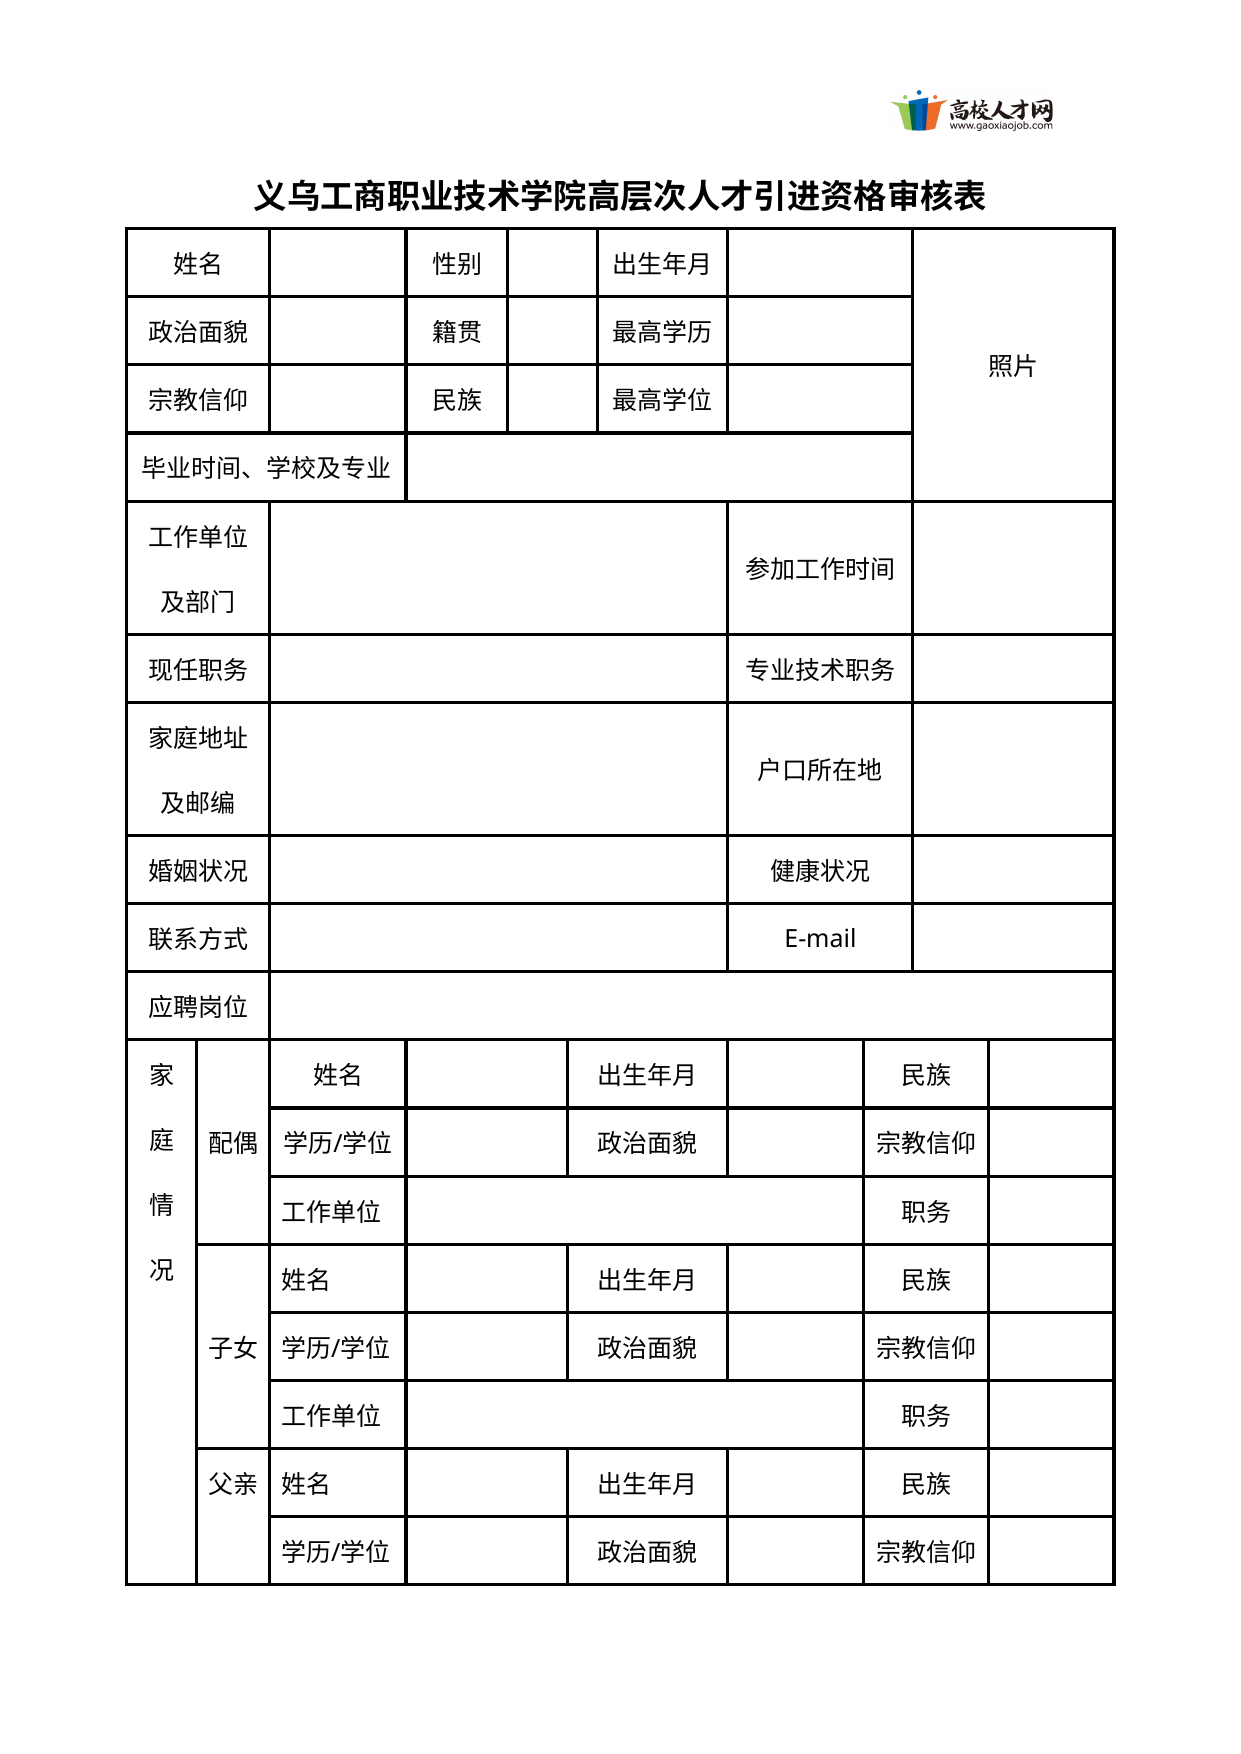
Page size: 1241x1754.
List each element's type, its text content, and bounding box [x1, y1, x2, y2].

table_cell 最高学历 [599, 298, 726, 363]
table_cell [729, 1518, 862, 1583]
table_cell 宗教信仰 [865, 1518, 987, 1583]
table_cell 健康状况 [729, 837, 911, 902]
table_cell 政治面貌 [569, 1518, 726, 1583]
table_cell 家庭 情况 [128, 1041, 195, 1583]
table_cell 宗教信仰 [128, 366, 268, 431]
table_cell 专业技术职务 [729, 636, 911, 701]
table_cell [729, 1314, 862, 1379]
table_cell 政治面貌 [569, 1314, 726, 1379]
table_cell [408, 1041, 566, 1106]
table_cell [990, 1518, 1112, 1583]
table_cell [271, 837, 726, 902]
table_cell [990, 1314, 1112, 1379]
table_header [271, 230, 404, 295]
table_cell 姓名 [271, 1450, 404, 1515]
table_cell [408, 1314, 566, 1379]
picture [890, 90, 1053, 131]
table_cell 宗教信仰 [865, 1110, 987, 1174]
table_cell [408, 1518, 566, 1583]
table_cell [729, 366, 911, 431]
table_cell 宗教信仰 [865, 1314, 987, 1379]
table_cell 配偶 [198, 1041, 268, 1243]
table_cell 民族 [865, 1041, 987, 1106]
table_cell 出生年月 [569, 1246, 726, 1311]
table_cell E-mail [729, 905, 911, 970]
table_cell 姓名 [271, 1246, 404, 1311]
table_cell 现任职务 [128, 636, 268, 701]
table_cell [408, 1110, 566, 1174]
table_cell 参加工作时间 [729, 503, 911, 633]
table_cell [408, 1382, 862, 1447]
table_cell [914, 503, 1112, 633]
table_cell [914, 905, 1112, 970]
table_cell [914, 636, 1112, 701]
table_cell [271, 973, 1112, 1038]
table_cell [408, 1450, 566, 1515]
table_cell [990, 1450, 1112, 1515]
table_cell 最高学位 [599, 366, 726, 431]
table_cell [990, 1041, 1112, 1106]
table_cell 出生年月 [569, 1041, 726, 1106]
table_cell 婚姻状况 [128, 837, 268, 902]
table_cell 工作单位及部门 [128, 503, 268, 633]
table_cell 民族 [865, 1246, 987, 1311]
table_cell [271, 905, 726, 970]
table_cell 政治面貌 [569, 1110, 726, 1174]
table_cell [990, 1178, 1112, 1243]
table_header [729, 230, 911, 295]
table_cell [990, 1382, 1112, 1447]
table_cell [729, 1450, 862, 1515]
table_cell 民族 [408, 366, 506, 431]
table_cell 父亲 [198, 1450, 268, 1583]
table_cell 家庭地址及邮编 [128, 704, 268, 834]
table_cell [914, 837, 1112, 902]
table_cell [271, 704, 726, 834]
table_cell [729, 1246, 862, 1311]
text 义乌工商职业技术学院高层次人才引进资格审核表 [187, 162, 1053, 227]
table_cell [990, 1110, 1112, 1174]
table_cell [271, 636, 726, 701]
table_cell 联系方式 [128, 905, 268, 970]
table_cell 子女 [198, 1246, 268, 1447]
table_cell [271, 298, 404, 363]
table_cell 出生年月 [569, 1450, 726, 1515]
table_cell 工作单位 [271, 1382, 404, 1447]
table_cell [408, 1246, 566, 1311]
table_cell [271, 503, 726, 633]
table_cell 学历/学位 [271, 1314, 404, 1379]
table_cell 户口所在地 [729, 704, 911, 834]
table_cell 籍贯 [408, 298, 506, 363]
table_cell 政治面貌 [128, 298, 268, 363]
table_cell 应聘岗位 [128, 973, 268, 1038]
table_header 性别 [408, 230, 506, 295]
table_cell [408, 435, 911, 499]
table_cell 民族 [865, 1450, 987, 1515]
table_header 姓名 [128, 230, 268, 295]
table_cell [509, 298, 596, 363]
table_cell 工作单位 [271, 1178, 404, 1243]
table_header [509, 230, 596, 295]
table_cell [509, 366, 596, 431]
table_cell [271, 366, 404, 431]
table_cell [408, 1178, 862, 1243]
table_header 照片 [914, 230, 1112, 499]
table_cell 职务 [865, 1178, 987, 1243]
table_cell 学历/学位 [271, 1110, 404, 1174]
table_cell 职务 [865, 1382, 987, 1447]
table_cell [914, 704, 1112, 834]
table_cell 学历/学位 [271, 1518, 404, 1583]
table_cell [729, 1041, 862, 1106]
table_header 出生年月 [599, 230, 726, 295]
table_cell [990, 1246, 1112, 1311]
table_cell [729, 298, 911, 363]
table_cell [729, 1110, 862, 1174]
table_cell 毕业时间、学校及专业 [128, 435, 404, 499]
table_cell 姓名 [271, 1041, 404, 1106]
